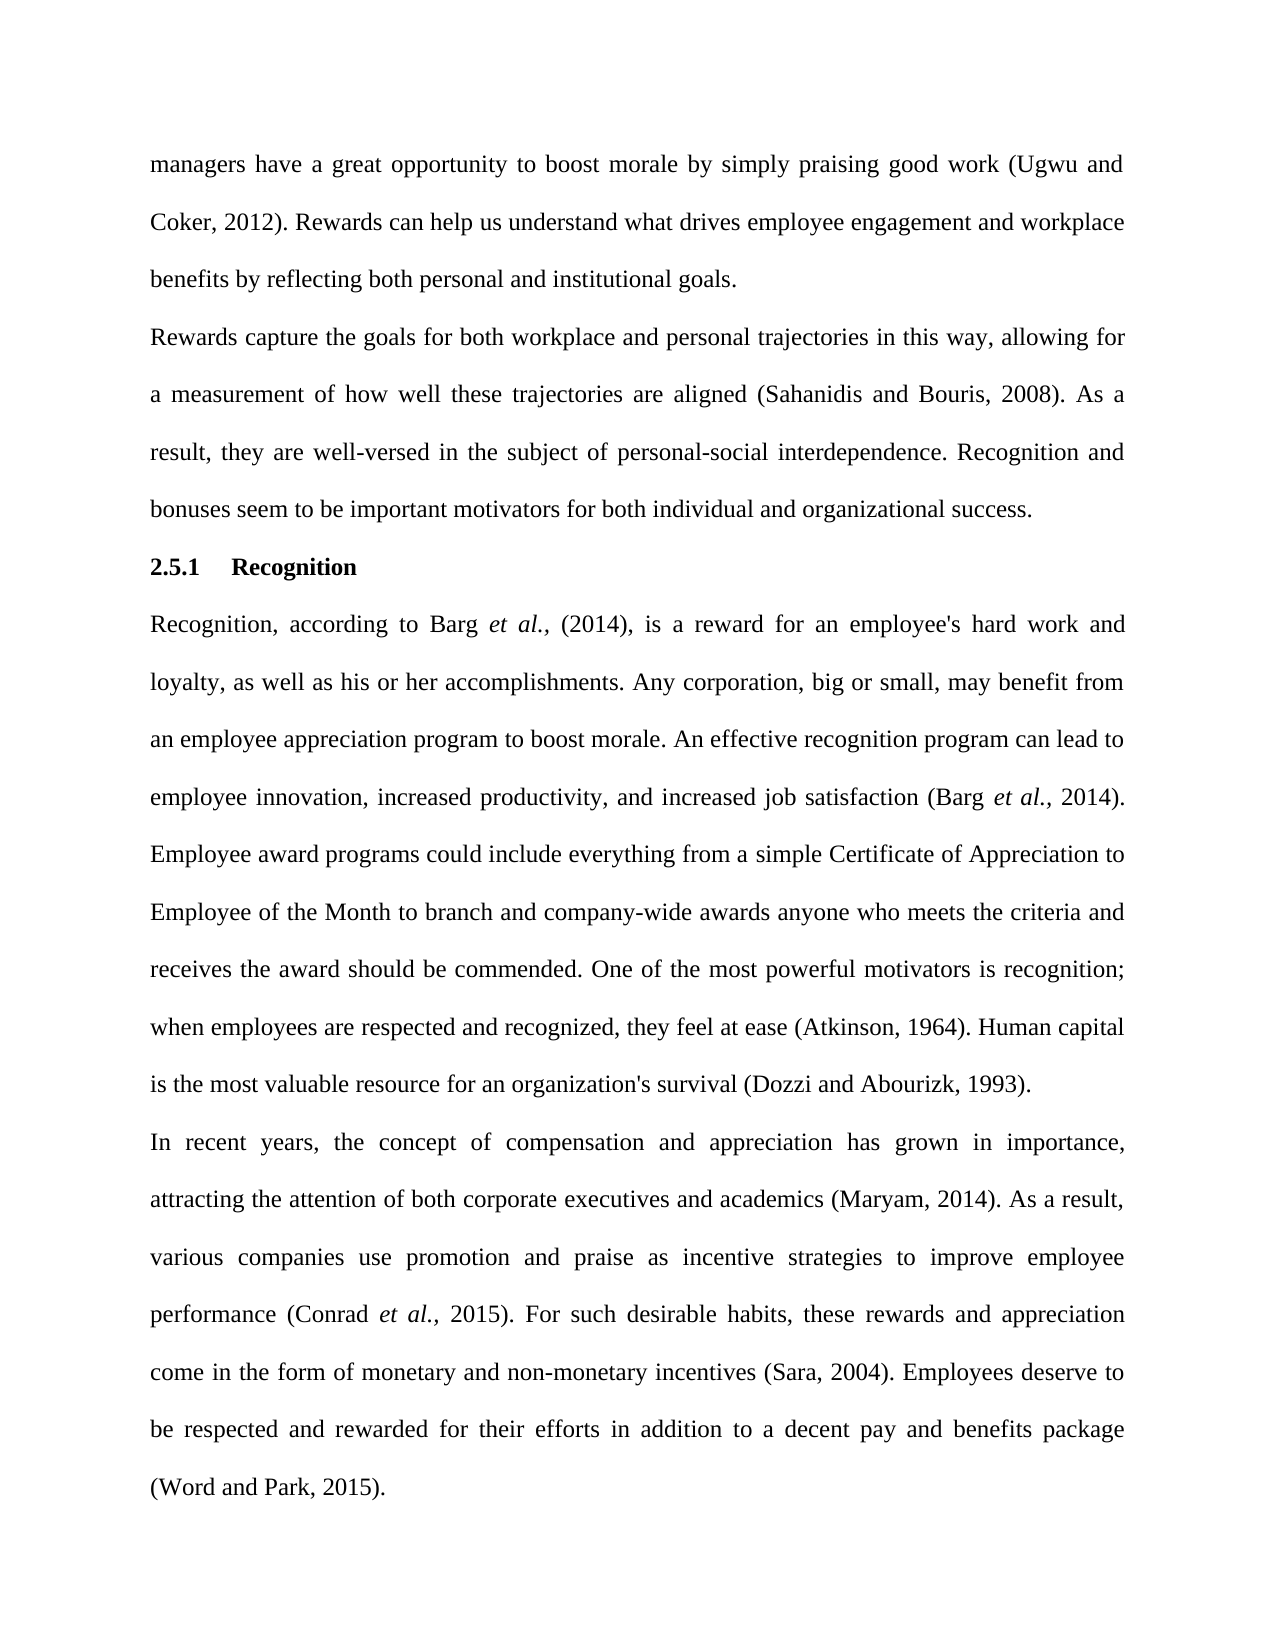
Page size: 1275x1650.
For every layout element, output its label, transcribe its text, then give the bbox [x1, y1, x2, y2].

text In recent years, the concept of compensation and appreciation has grown in importance, attracting the attention of both corporate executives and academics (Maryam, 2014). As a result, various companies use promotion and praise as incentive strategies to improve employee performance (Conrad et al., 2015). For such desirable habits, these rewards and appreciation come in the form of monetary and non-monetary incentives (Sara, 2004). Employees deserve to be respected and rewarded for their efforts in addition to a decent pay and benefits package (Word and Park, 2015). [150, 1127, 1125, 1501]
subtitle Recognition [150, 552, 1158, 581]
text Recognition, according to Barg et al., (2014), is a reward for an employee's hard work and loyalty, as well as his or her accomplishments. Any corporation, big or small, may benefit from an employee appreciation program to boost morale. An effective recognition program can lead to employee innovation, increased productivity, and increased job satisfaction (Barg et al., 2014). Employee award programs could include everything from a simple Certificate of Appreciation to Employee of the Month to branch and company-wide awards anyone who meets the criteria and receives the award should be commended. One of the most powerful motivators is recognition; when employees are respected and recognized, they feel at ease (Atkinson, 1964). Human capital is the most valuable resource for an organization's survival (Dozzi and Abourizk, 1993). [150, 609, 1125, 1098]
text managers have a great opportunity to boost morale by simply praising good work (Ugwu and Coker, 2012). Rewards can help us understand what drives employee engagement and workplace benefits by reflecting both personal and institutional goals. [150, 149, 1125, 293]
text Rewards capture the goals for both workplace and personal trajectories in this way, allowing for a measurement of how well these trajectories are aligned (Sahanidis and Bouris, 2008). As a result, they are well-versed in the subject of personal-social interdependence. Recognition and bonuses seem to be important motivators for both individual and organizational success. [150, 322, 1126, 523]
